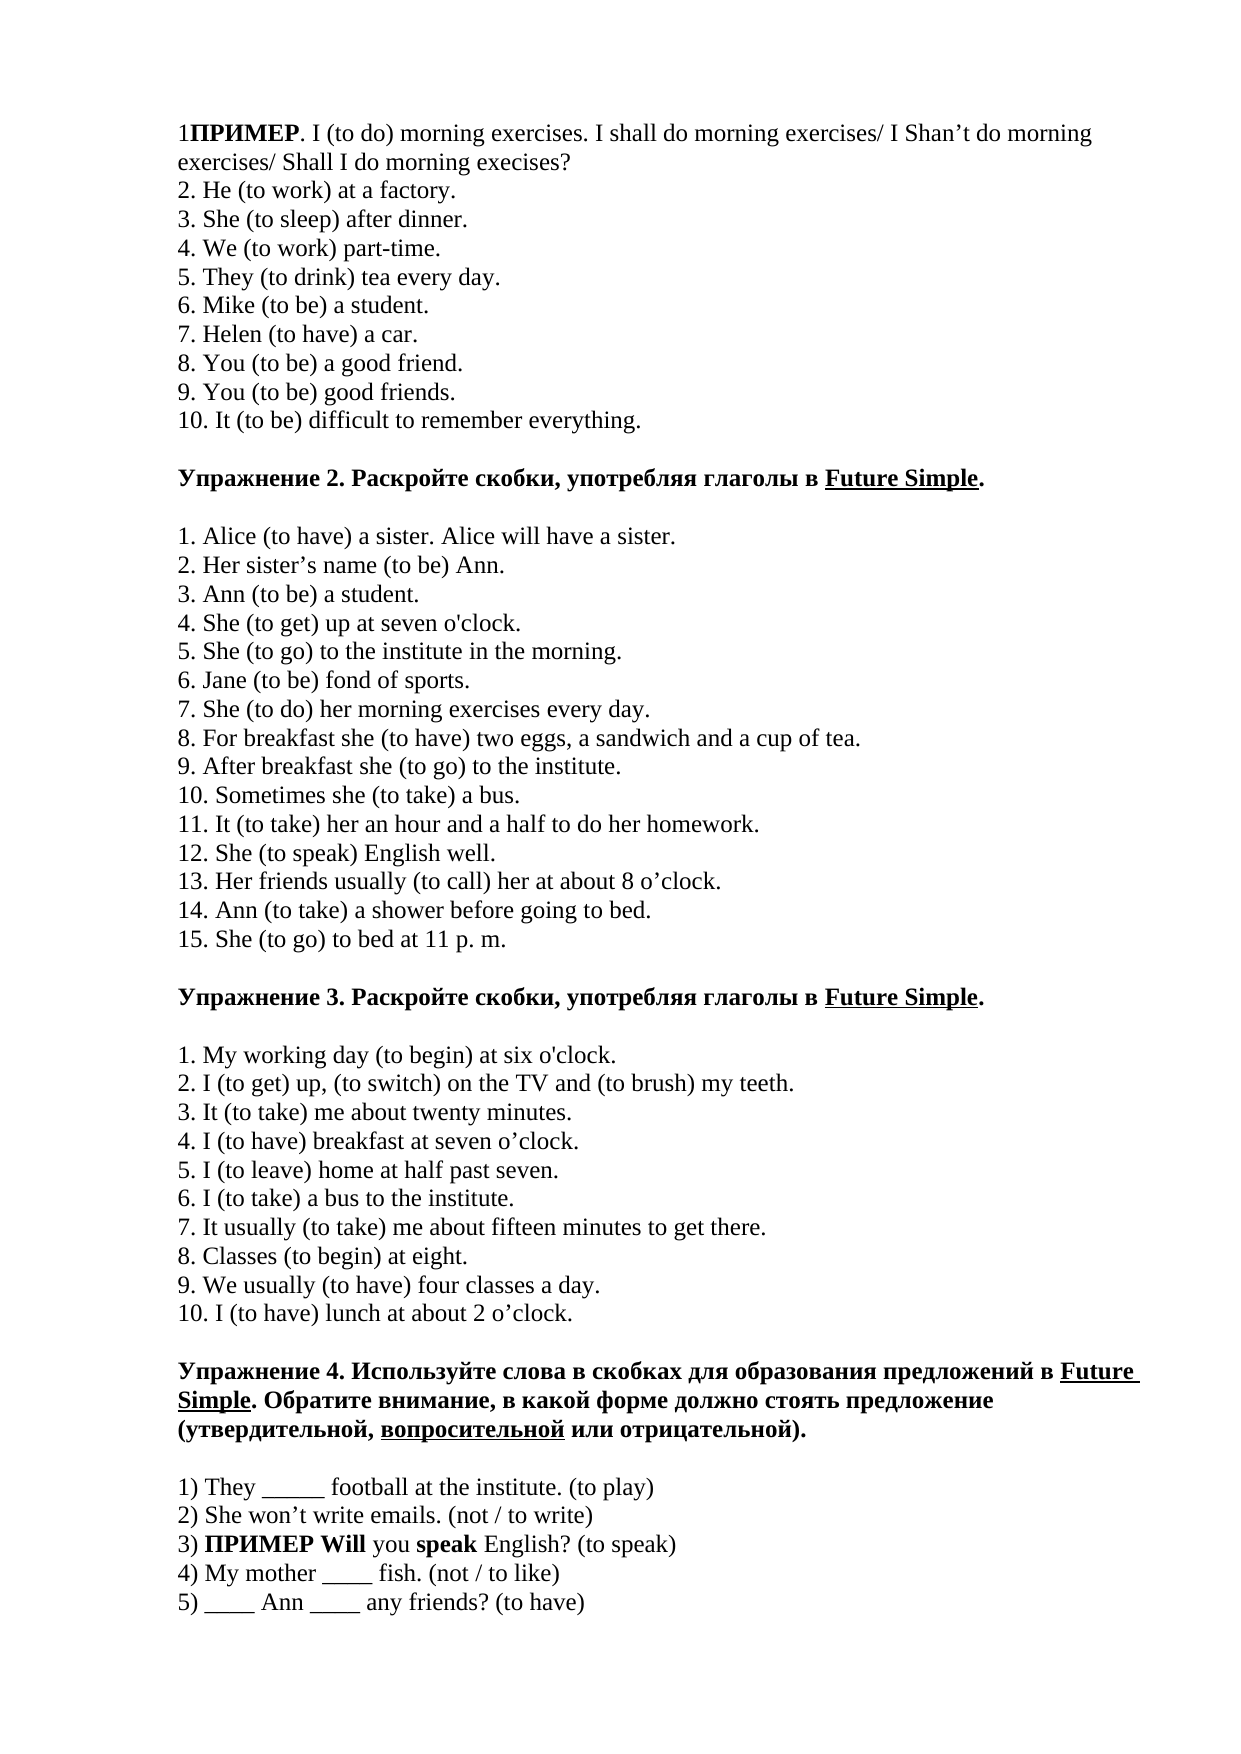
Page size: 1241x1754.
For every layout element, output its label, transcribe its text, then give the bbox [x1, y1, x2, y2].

text 1. My working day (to begin) at six o'clock. 2. I (to get) up, (to switch) on the TV and (to brush) my teeth. 3. It (to take) me about twenty minutes. 4. I (to have) breakfast at seven o’clock. 5. I (to leave) home at half past seven. 6. I (to take) a bus to the institute. 7. It usually (to take) me about fifteen minutes to get there. 8. Classes (to begin) at eight. 9. We usually (to have) four classes a day. 10. I (to have) lunch at about 2 o’clock. [177, 1040, 1152, 1327]
text 1. Alice (to have) a sister. Alice will have a sister. 2. Her sister’s name (to be) Ann. 3. Ann (to be) a student. 4. She (to get) up at seven o'clock. 5. She (to go) to the institute in the morning. 6. Jane (to be) fond of sports. 7. She (to do) her morning exercises every day. 8. For breakfast she (to have) two eggs, a sandwich and a cup of tea. 9. After breakfast she (to go) to the institute. 10. Sometimes she (to take) a bus. 11. It (to take) her an hour and a half to do her homework. 12. She (to speak) English well. 13. Her friends usually (to call) her at about 8 o’clock. 14. Ann (to take) a shower before going to bed. 15. She (to go) to bed at 11 p. m. [177, 521, 1152, 953]
text 1ПРИМЕР. I (to do) morning exercises. I shall do morning exercises/ I Shan’t do morning exercises/ Shall I do morning execises? 2. He (to work) at a factory. 3. She (to sleep) after dinner. 4. We (to work) part-time. 5. They (to drink) tea every day. 6. Mike (to be) a student. 7. Helen (to have) a car. 8. You (to be) a good friend. 9. You (to be) good friends. 10. It (to be) difficult to remember everything. [177, 118, 1152, 434]
text Упражнение 4. Используйте слова в скобках для образования предложений в Future Simple. Обратите внимание, в какой форме должно стоять предложение (утвердительной, вопросительной или отрицательной). [177, 1356, 1152, 1443]
text Упражнение 2. Раскройте скобки, употребляя глаголы в Future Simple. [177, 463, 1152, 492]
text Упражнение 3. Раскройте скобки, употребляя глаголы в Future Simple. [177, 982, 1152, 1011]
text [177, 1472, 1152, 1616]
